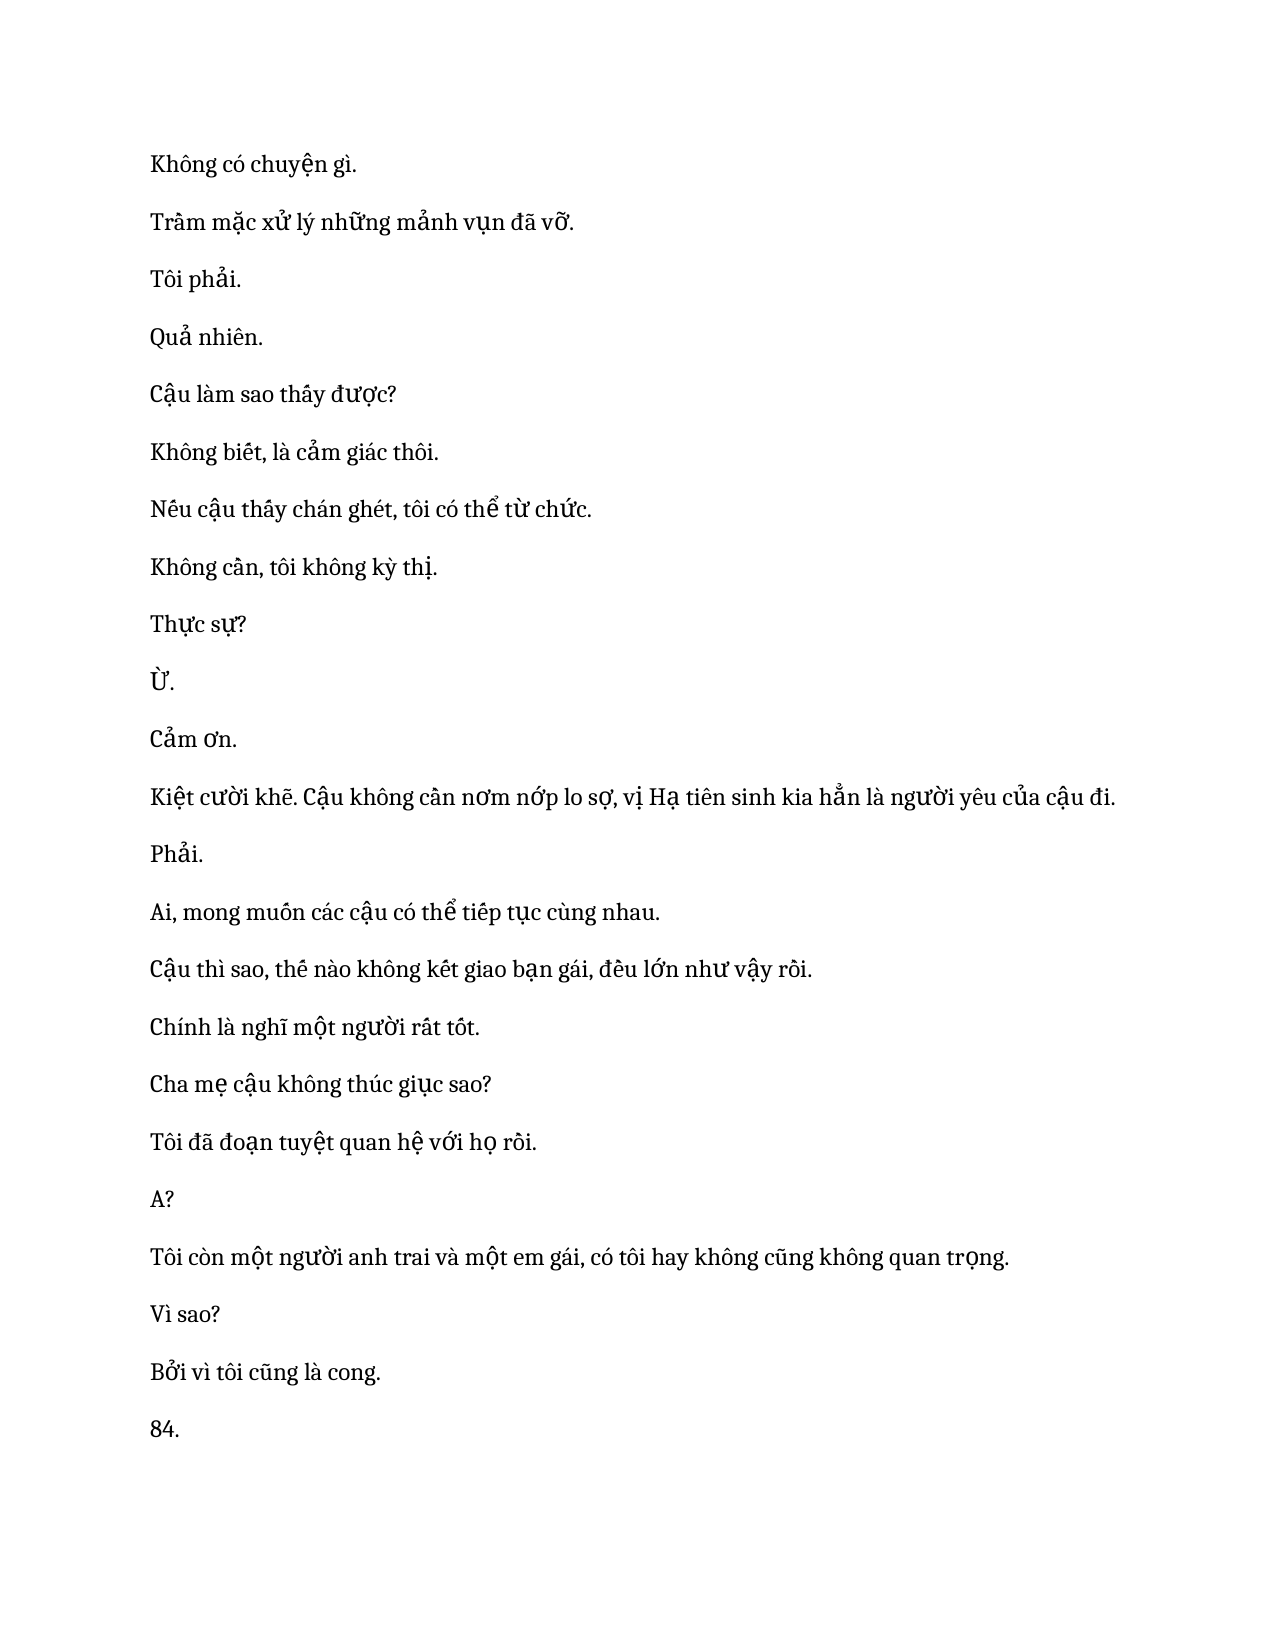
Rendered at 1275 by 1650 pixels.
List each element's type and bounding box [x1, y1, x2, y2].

text [150, 150, 1125, 1472]
